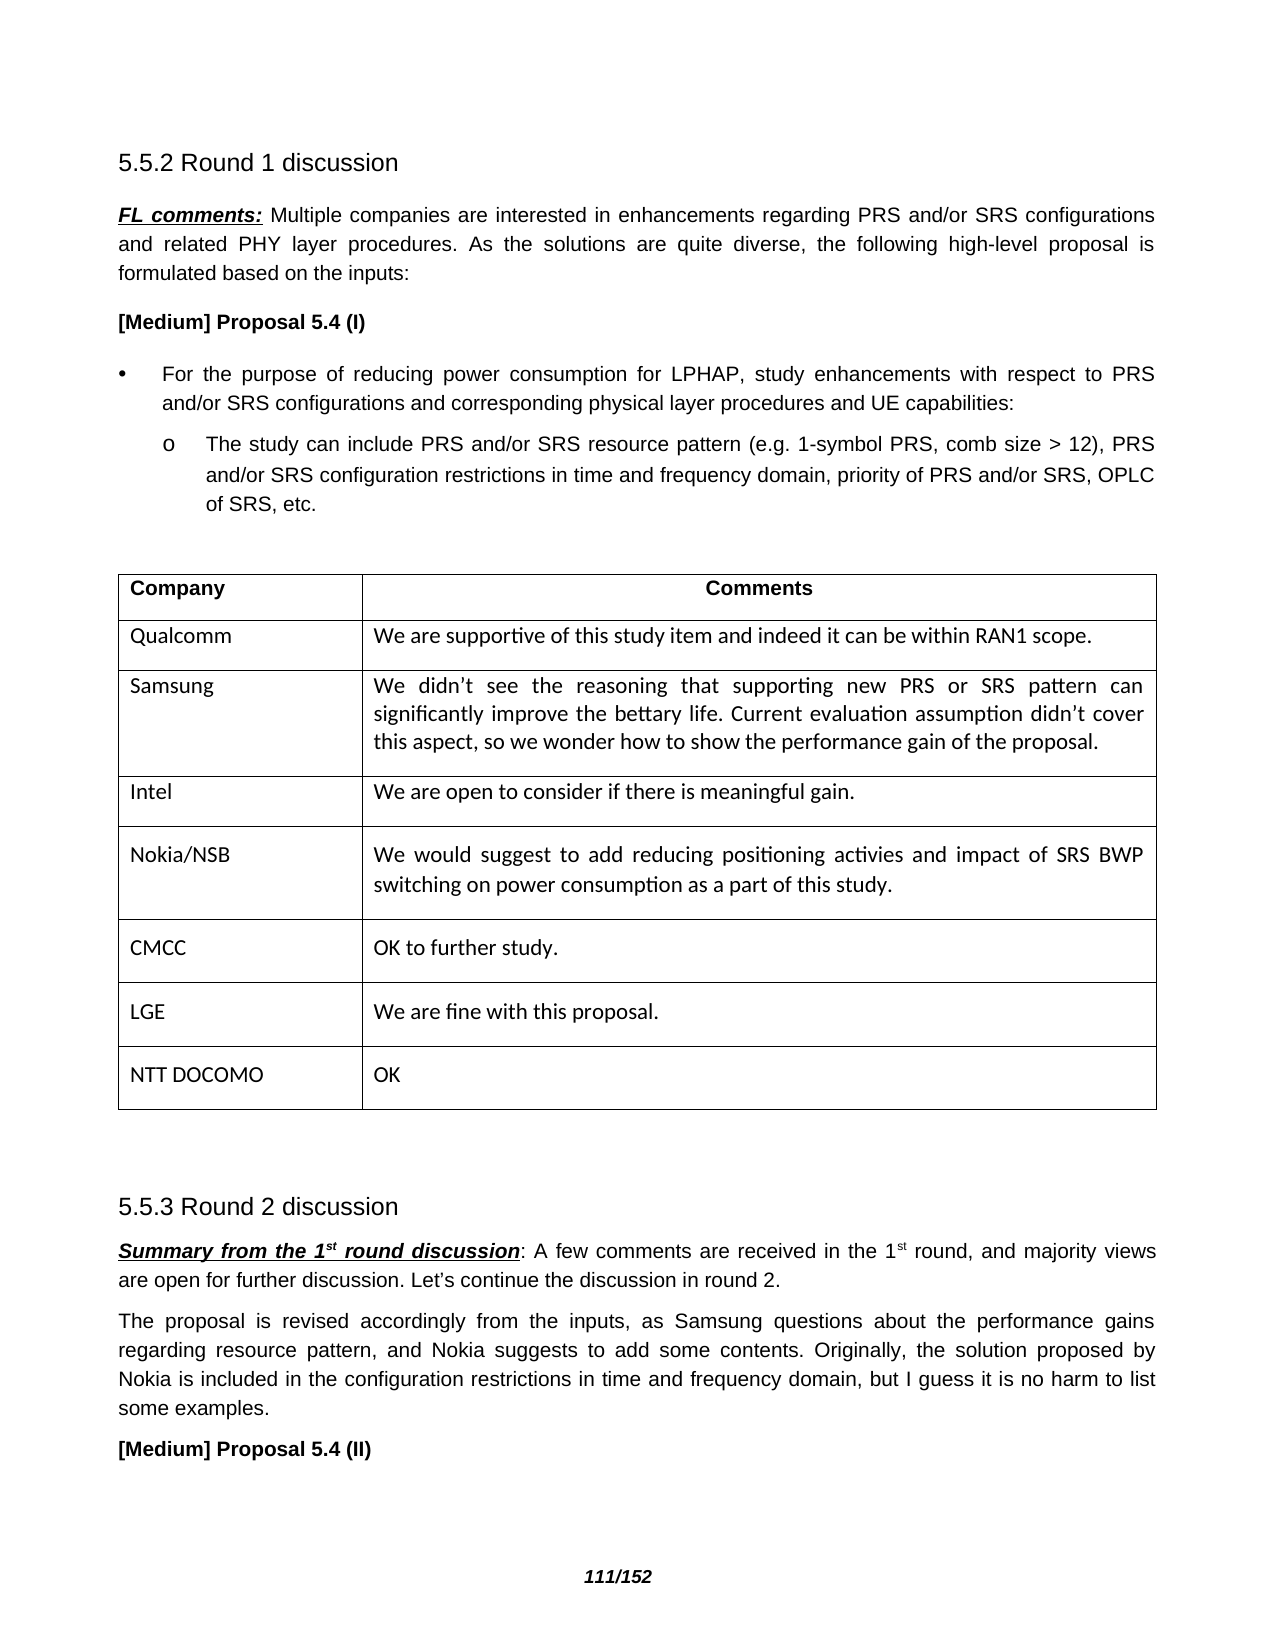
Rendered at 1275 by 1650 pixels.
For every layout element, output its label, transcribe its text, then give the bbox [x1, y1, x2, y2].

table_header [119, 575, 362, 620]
text 5.5.2 Round 1 discussion [118, 148, 1157, 176]
text 5.5.3 Round 2 discussion [118, 1192, 1157, 1221]
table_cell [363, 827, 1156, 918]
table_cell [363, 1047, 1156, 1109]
text [Medium] Proposal 5.4 (II) [118, 1437, 1157, 1461]
list The study can include PRS and/or SRS resource pattern (e.g. 1-symbol PRS, comb size > 12), PRS and/or SRS configuration restrictions in time and frequency domain, priority of PRS and/or SRS, OPLC of SRS, etc. [162, 432, 1157, 516]
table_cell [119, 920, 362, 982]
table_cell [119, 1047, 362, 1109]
text [Medium] Proposal 5.4 (I) [118, 310, 1157, 334]
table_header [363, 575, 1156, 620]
text FL comments: Multiple companies are interested in enhancements regarding PRS and/or SRS configurations and related PHY layer procedures. As the solutions are quite diverse, the following high-level proposal is formulated based on the inputs: [118, 203, 1157, 284]
list The proposal is revised accordingly from the inputs, as Samsung questions about the performance gains regarding resource pattern, and Nokia suggests to add some contents. Originally, the solution proposed by Nokia is included in the configuration restrictions in time and frequency domain, but I guess it is no harm to list some examples. [118, 1309, 1157, 1419]
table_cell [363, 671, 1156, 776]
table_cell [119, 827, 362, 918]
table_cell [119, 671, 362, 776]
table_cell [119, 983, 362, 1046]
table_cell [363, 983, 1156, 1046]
list Summary from the 1st round discussion: A few comments are received in the 1st round, and majority views are open for further discussion. Let’s continue the discussion in round 2. [118, 1239, 1157, 1292]
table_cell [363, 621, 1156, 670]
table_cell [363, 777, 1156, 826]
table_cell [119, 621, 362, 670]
list For the purpose of reducing power consumption for LPHAP, study enhancements with respect to PRS and/or SRS configurations and corresponding physical layer procedures and UE capabilities: [118, 360, 1157, 415]
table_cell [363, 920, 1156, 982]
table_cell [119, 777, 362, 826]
